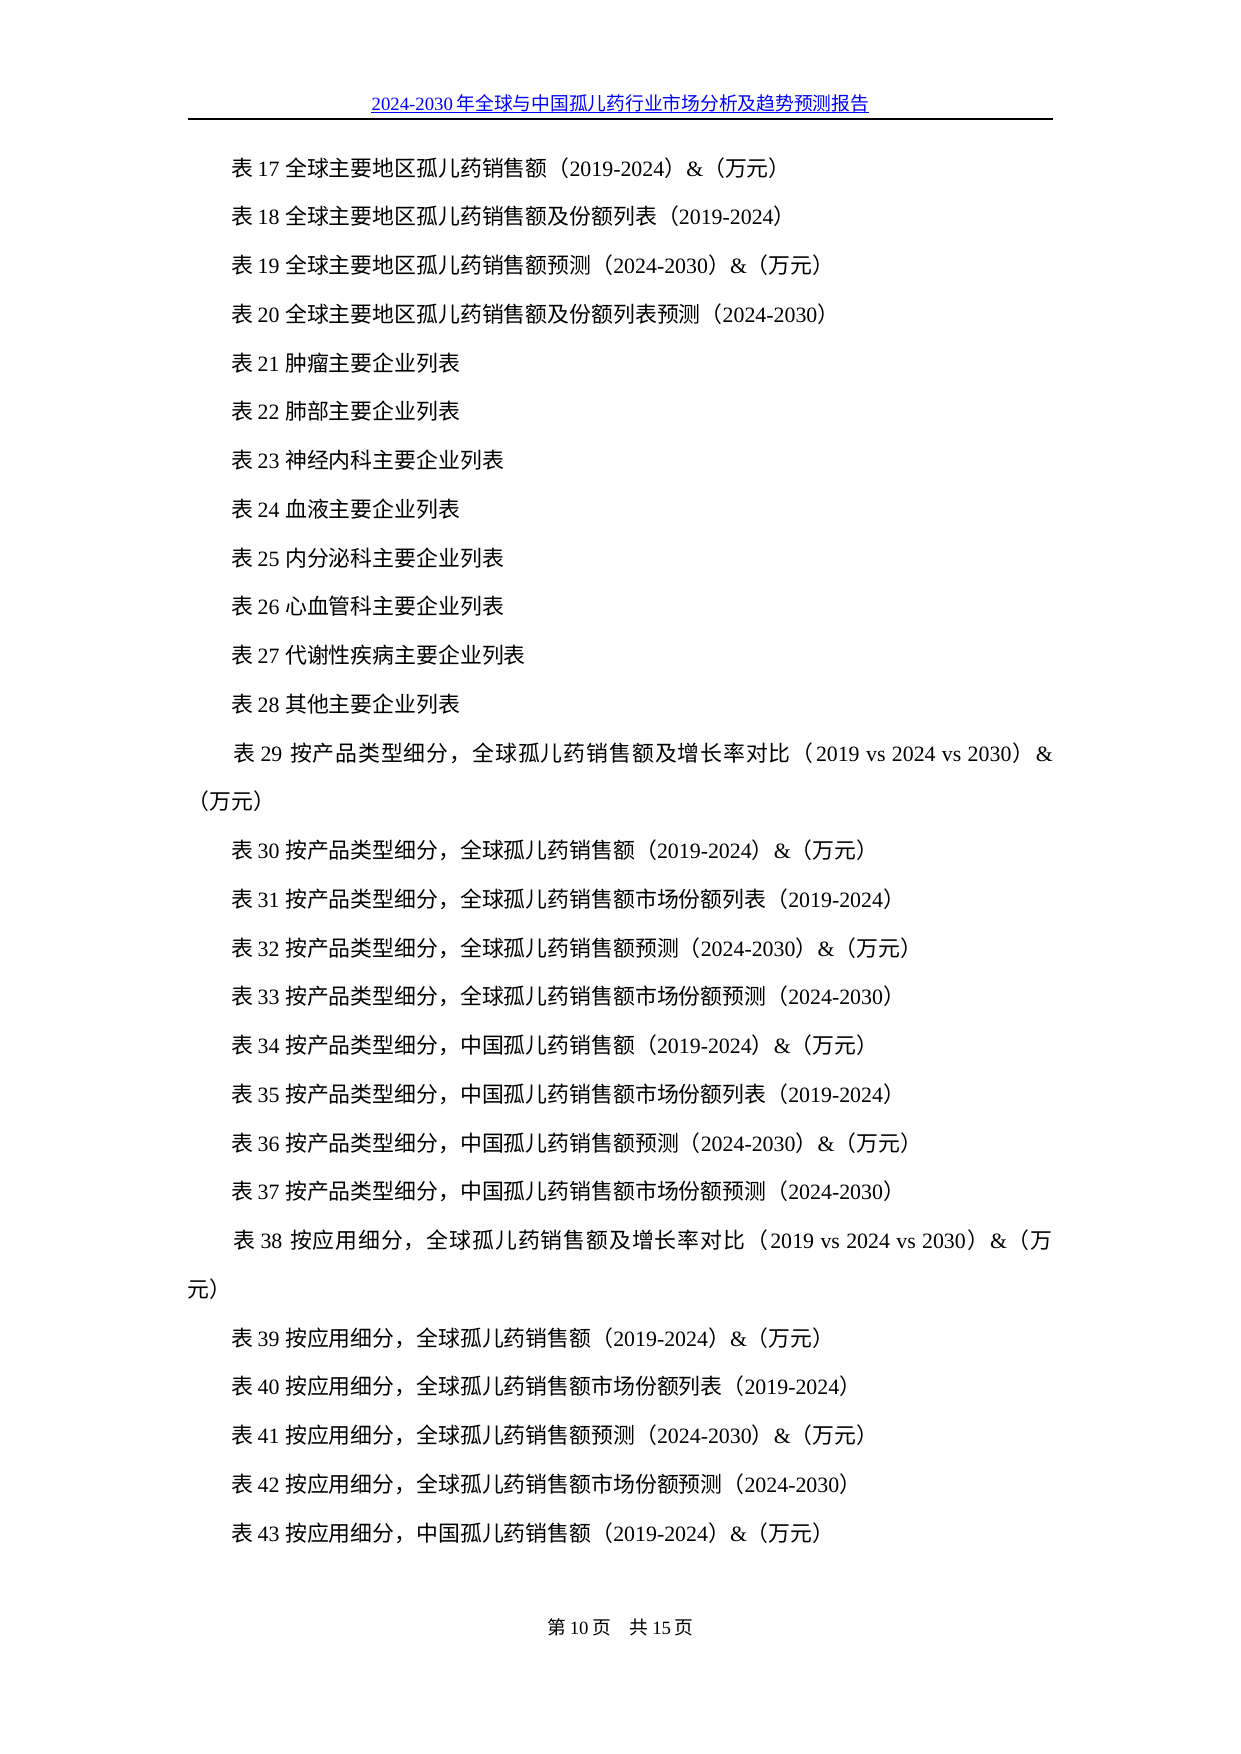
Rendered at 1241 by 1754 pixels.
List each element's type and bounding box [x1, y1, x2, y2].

text [187, 150, 1053, 1548]
